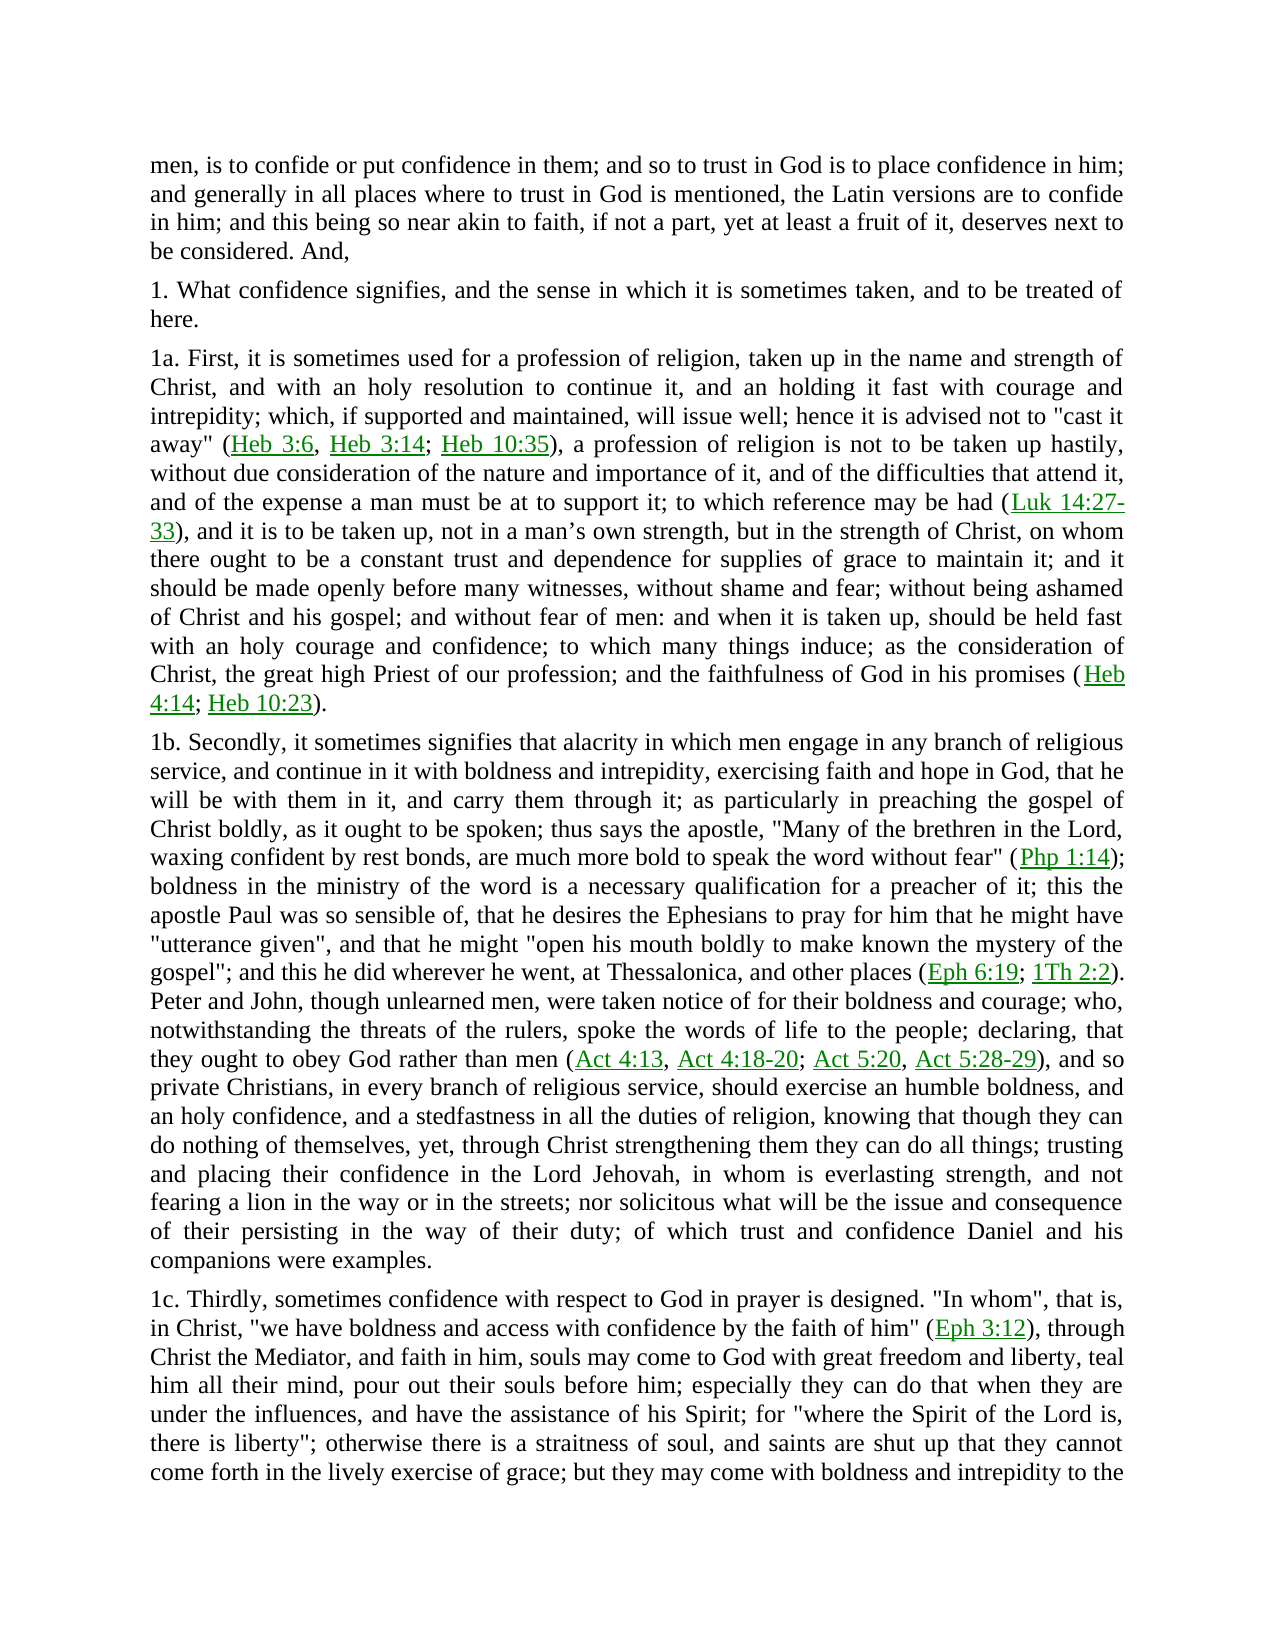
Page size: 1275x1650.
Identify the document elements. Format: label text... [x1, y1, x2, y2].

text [150, 1284, 1125, 1485]
text 1a. First, it is sometimes used for a profession of religion, taken up in the name and strength of Christ, and with an holy resolution to continue it, and an holding it fast with courage and intrepidity; which, if supported and maintained, will issue well; hence it is advised not to "cast it away" (Heb 3:6, Heb 3:14; Heb 10:35), a profession of religion is not to be taken up hastily, without due consideration of the nature and importance of it, and of the difficulties that attend it, and of the expense a man must be at to support it; to which reference may be had (Luk 14:27-33), and it is to be taken up, not in a man’s own strength, but in the strength of Christ, on whom there ought to be a constant trust and dependence for supplies of grace to maintain it; and it should be made openly before many witnesses, without shame and fear; without being ashamed of Christ and his gospel; and without fear of men: and when it is taken up, should be held fast with an holy courage and confidence; to which many things induce; as the consideration of Christ, the great high Priest of our profession; and the faithfulness of God in his promises (Heb 4:14; Heb 10:23). [150, 343, 1125, 717]
text 1b. Secondly, it sometimes signifies that alacrity in which men engage in any branch of religious service, and continue in it with boldness and intrepidity, exercising faith and hope in God, that he will be with them in it, and carry them through it; as particularly in preaching the gospel of Christ boldly, as it ought to be spoken; thus says the apostle, "Many of the brethren in the Lord, waxing confident by rest bonds, are much more bold to speak the word without fear" (Php 1:14); boldness in the ministry of the word is a necessary qualification for a preacher of it; this the apostle Paul was so sensible of, that he desires the Ephesians to pray for him that he might have "utterance given", and that he might "open his mouth boldly to make known the mystery of the gospel"; and this he did wherever he went, at Thessalonica, and other places (Eph 6:19; 1Th 2:2). Peter and John, though unlearned men, were taken notice of for their boldness and courage; who, notwithstanding the threats of the rulers, spoke the words of life to the people; declaring, that they ought to obey God rather than men (Act 4:13, Act 4:18-20; Act 5:20, Act 5:28-29), and so private Christians, in every branch of religious service, should exercise an humble boldness, and an holy confidence, and a stedfastness in all the duties of religion, knowing that though they can do nothing of themselves, yet, through Christ strengthening them they can do all things; trusting and placing their confidence in the Lord Jehovah, in whom is everlasting strength, and not fearing a lion in the way or in the streets; nor solicitous what will be the issue and consequence of their persisting in the way of their duty; of which trust and confidence Daniel and his companions were examples. [150, 727, 1125, 1274]
text 1. What confidence signifies, and the sense in which it is sometimes taken, and to be treated of here. [150, 275, 1125, 333]
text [150, 150, 1125, 265]
